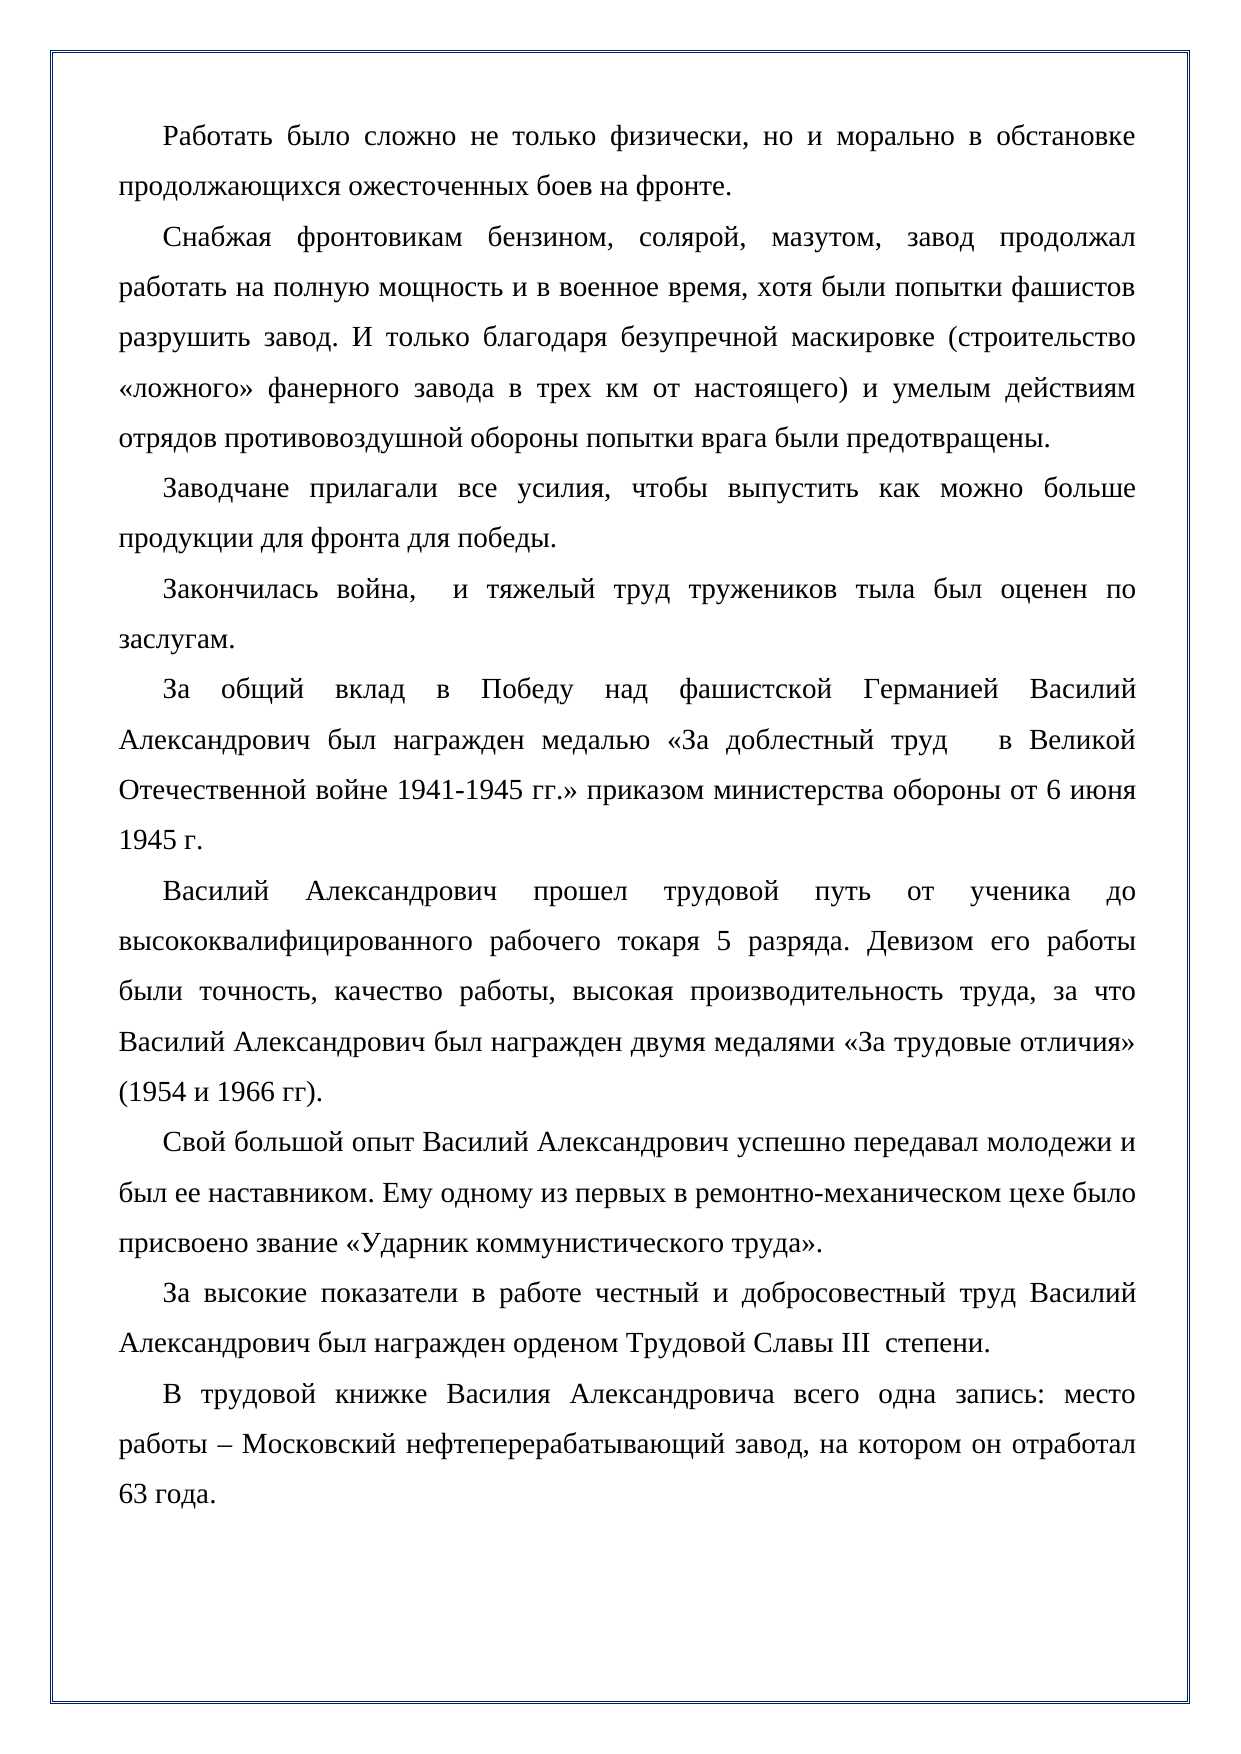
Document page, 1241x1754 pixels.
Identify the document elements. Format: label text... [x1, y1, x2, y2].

text Василий Александрович прошел трудовой путь от ученика до высококвалифицированного рабочего токаря 5 разряда. Девизом его работы были точность, качество работы, высокая производительность труда, за что Василий Александрович был награжден двумя медалями «За трудовые отличия» (1954 и 1966 гг). [118, 873, 1137, 1108]
text Заводчане прилагали все усилия, чтобы выпустить как можно больше продукции для фронта для победы. [118, 470, 1137, 554]
text В трудовой книжке Василия Александровича всего одна запись: место работы – Московский нефтеперерабатывающий завод, на котором он отработал 63 года. [118, 1376, 1137, 1510]
text Работать было сложно не только физически, но и морально в обстановке продолжающихся ожесточенных боев на фронте. [118, 118, 1137, 202]
text Снабжая фронтовикам бензином, солярой, мазутом, завод продолжал работать на полную мощность и в военное время, хотя были попытки фашистов разрушить завод. И только благодаря безупречной маскировке (строительство «ложного» фанерного завода в трех км от настоящего) и умелым действиям отрядов противовоздушной обороны попытки врага были предотвращены. [118, 219, 1137, 453]
text Закончилась война, и тяжелый труд тружеников тыла был оценен по заслугам. [118, 571, 1137, 655]
text За общий вклад в Победу над фашистской Германией Василий Александрович был награжден медалью «За доблестный труд в Великой Отечественной войне 1941-1945 гг.» приказом министерства обороны от 6 июня 1945 г. [118, 672, 1137, 856]
text За высокие показатели в работе честный и добросовестный труд Василий Александрович был награжден орденом Трудовой Славы III степени. [118, 1275, 1137, 1359]
text Свой большой опыт Василий Александрович успешно передавал молодежи и был ее наставником. Ему одному из первых в ремонтно-механическом цехе было присвоено звание «Ударник коммунистического труда». [118, 1124, 1137, 1258]
